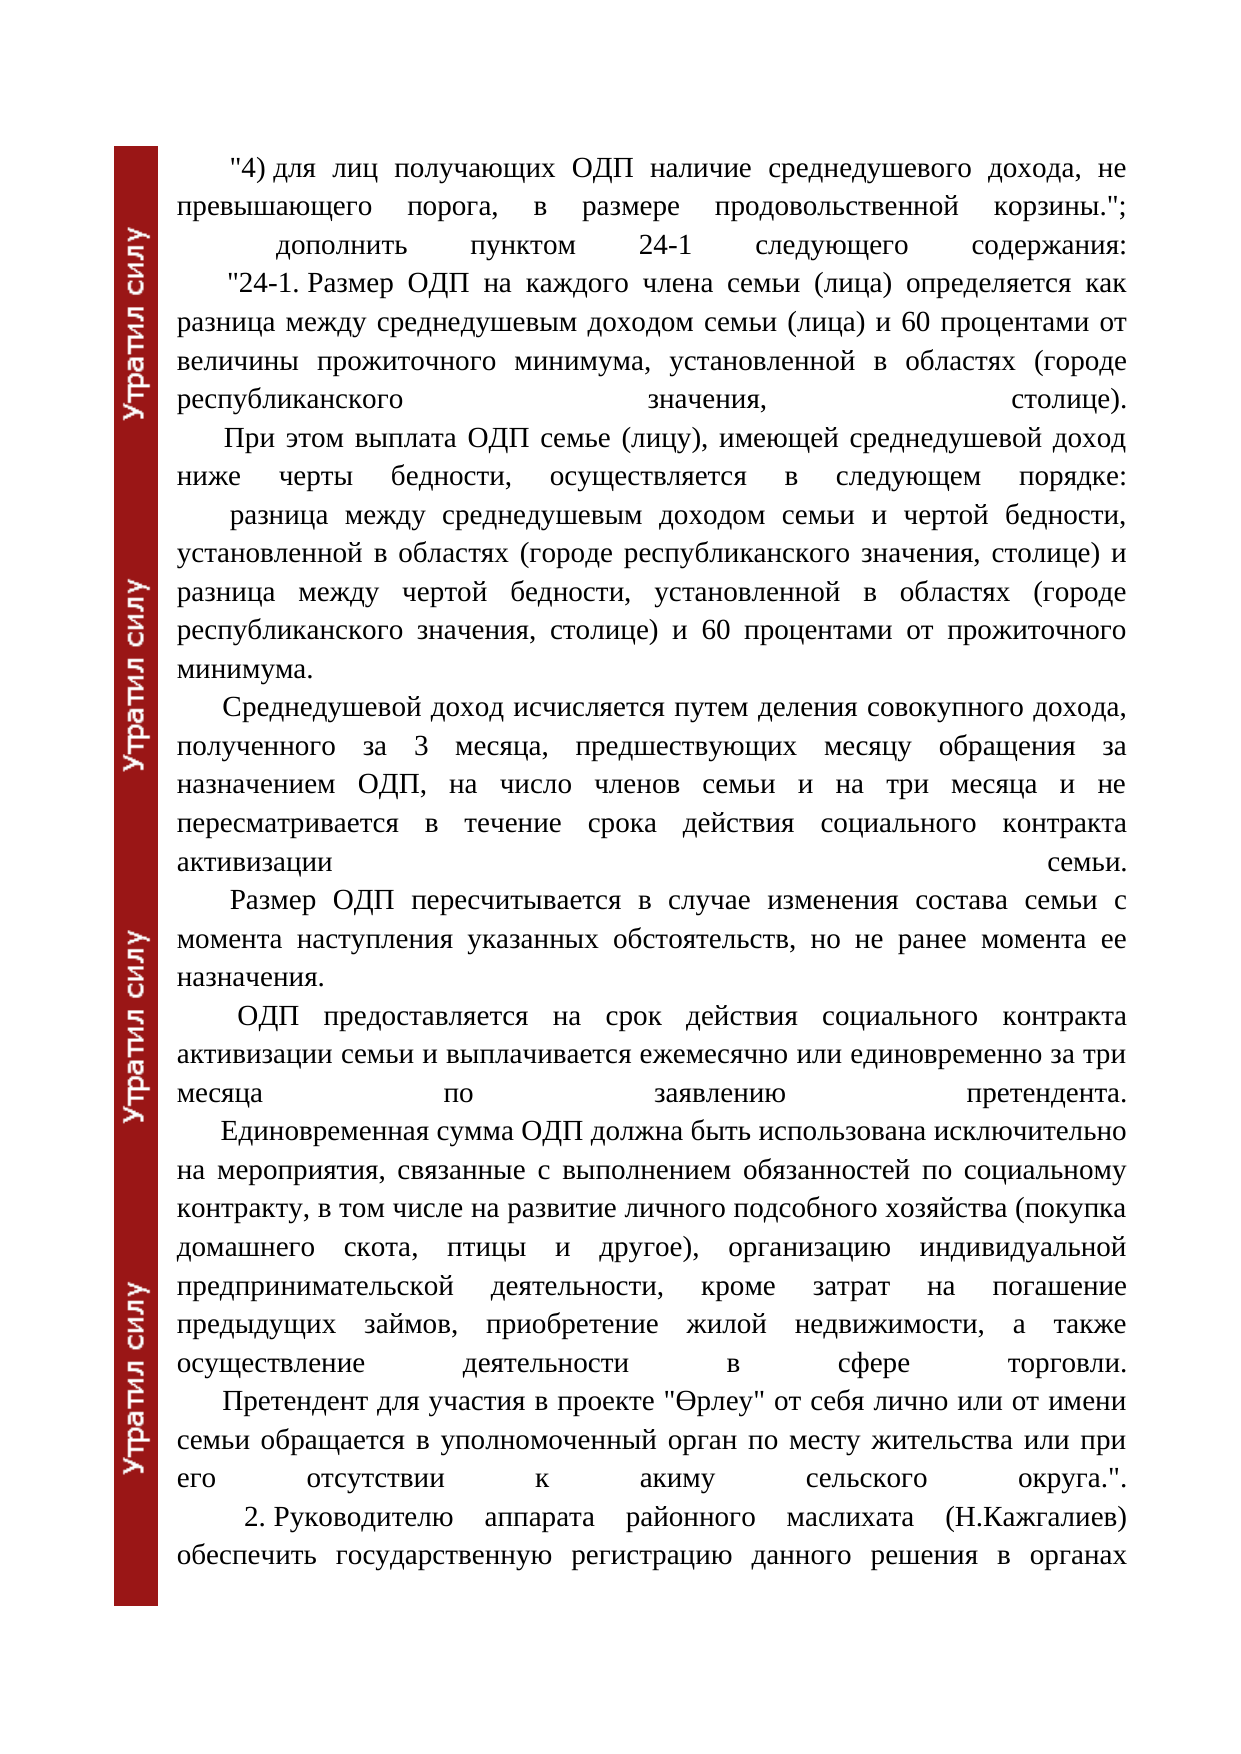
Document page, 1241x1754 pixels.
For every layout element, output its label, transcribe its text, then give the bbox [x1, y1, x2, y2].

picture [114, 146, 158, 150]
picture [114, 1571, 158, 1606]
